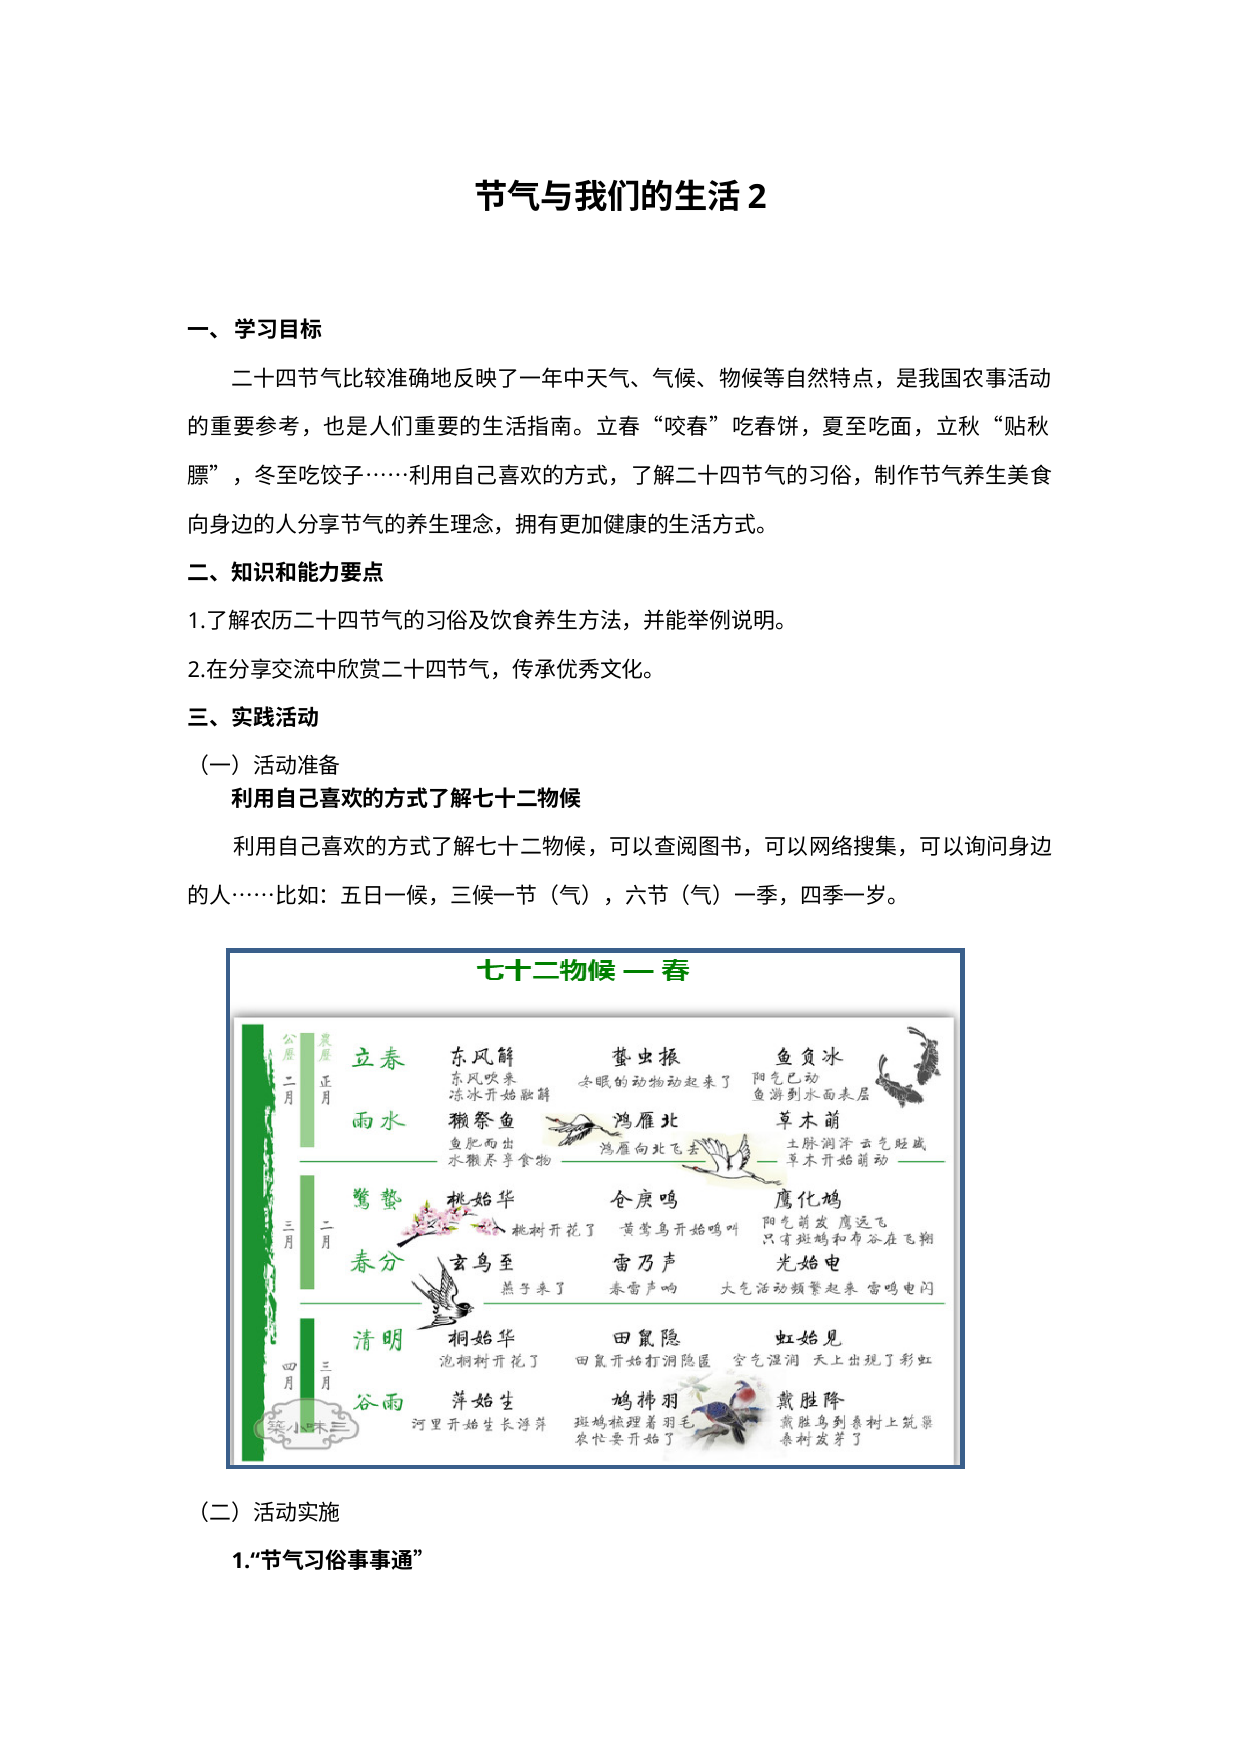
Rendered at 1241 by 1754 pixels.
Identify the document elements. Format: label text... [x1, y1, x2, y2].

list 学习目标 [187, 312, 1053, 344]
text 三、实践活动 [187, 700, 1053, 732]
text 二、知识和能力要点 [187, 555, 1053, 587]
text 二十四节气比较准确地反映了一年中天气、气候、物候等自然特点，是我国农事活动的重要参考，也是人们重要的生活指南。立春“咬春”吃春饼，夏至吃面，立秋“贴秋膘”，冬至吃饺子……利用自己喜欢的方式，了解二十四节气的习俗，制作节气养生美食，向身边的人分享节气的养生理念，拥有更加健康的生活方式。 [187, 360, 1053, 539]
text 节气与我们的生活2 [187, 162, 1053, 227]
text 1.了解农历二十四节气的习俗及饮食养生方法，并能举例说明。 [187, 603, 1053, 636]
text 利用自己喜欢的方式了解七十二物候 [187, 781, 1053, 813]
text （一）活动准备 [187, 748, 1053, 781]
picture [230, 953, 960, 1465]
text （二）活动实施 [187, 1495, 1053, 1527]
text 1.“节气习俗事事通” [187, 1543, 1053, 1576]
text 2.在分享交流中欣赏二十四节气，传承优秀文化。 [187, 651, 1053, 684]
text 利用自己喜欢的方式了解七十二物候，可以查阅图书，可以网络搜集，可以询问身边的人……比如：五日一候，三候一节（气），六节（气）一季，四季一岁。 [187, 829, 1053, 910]
